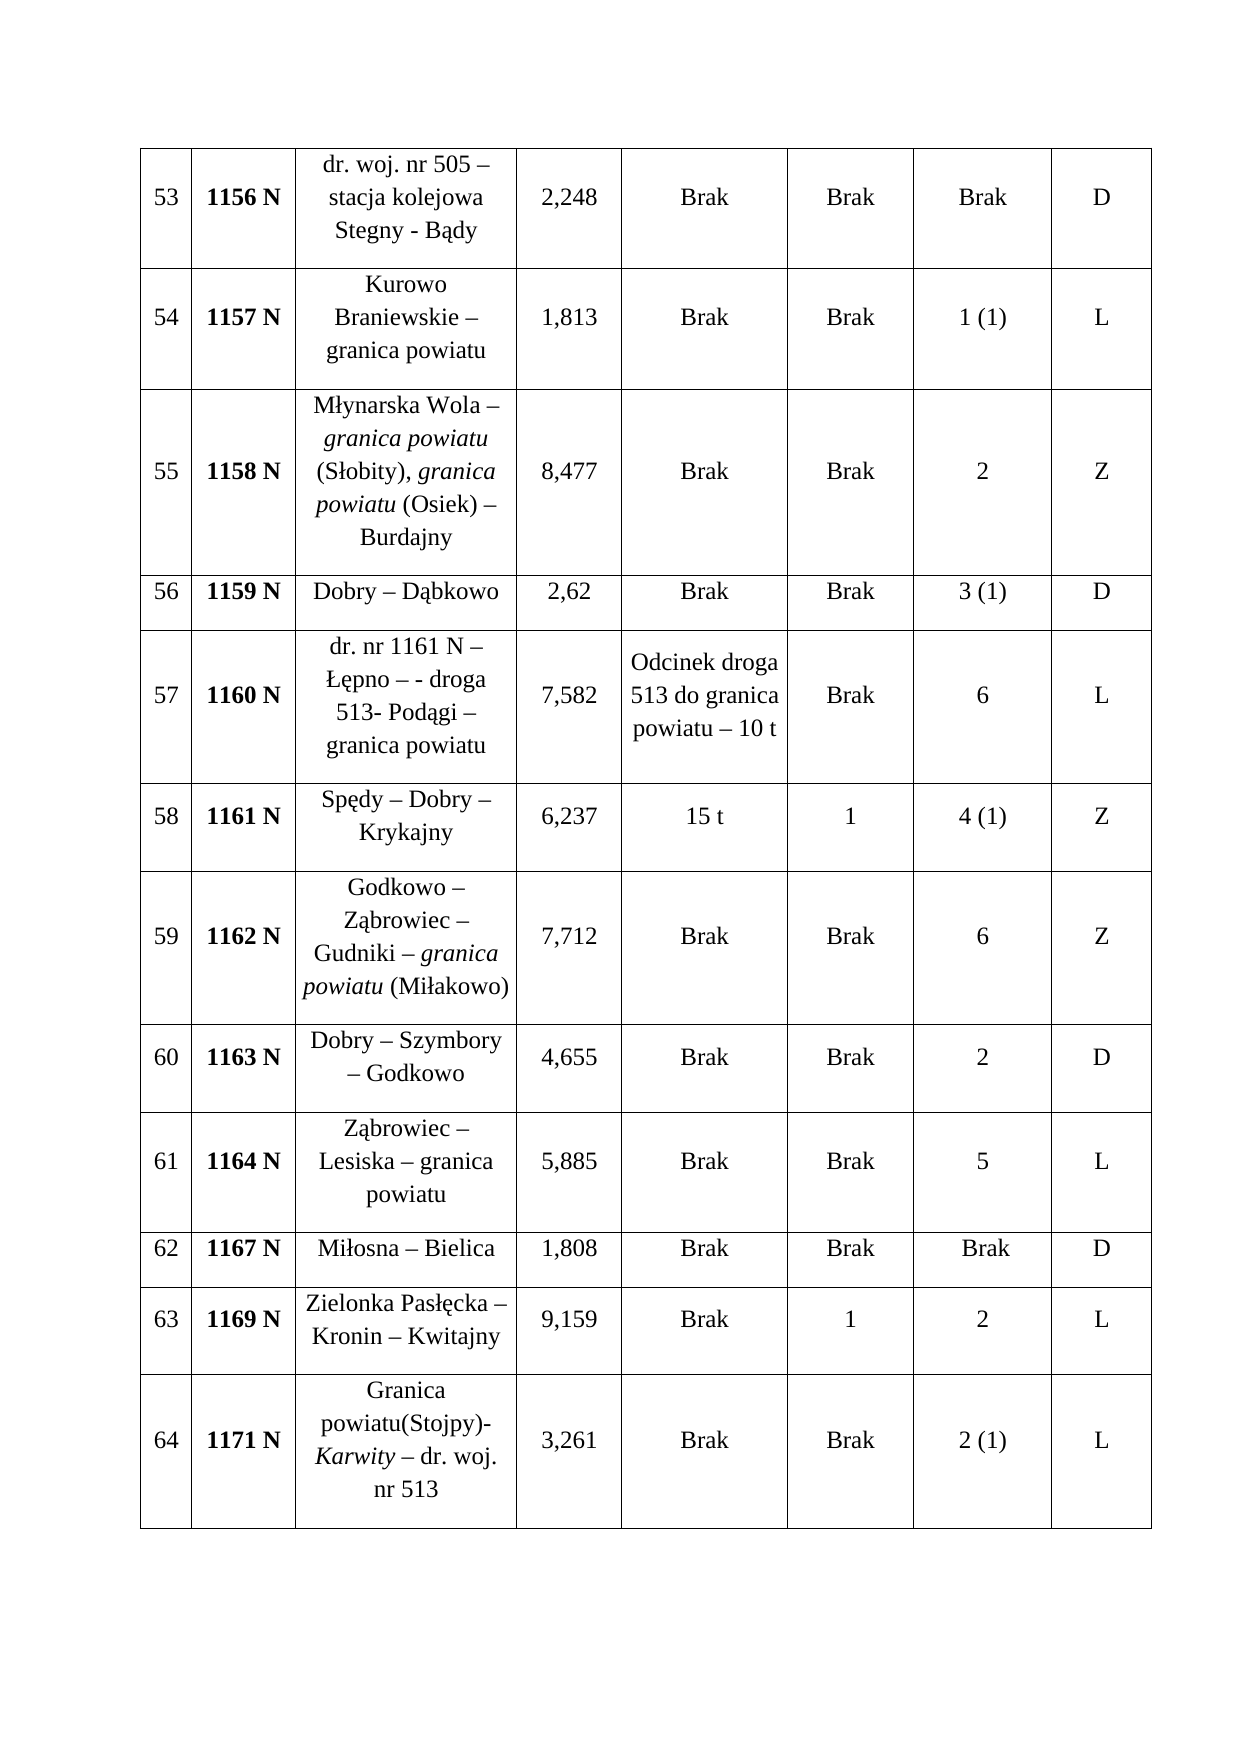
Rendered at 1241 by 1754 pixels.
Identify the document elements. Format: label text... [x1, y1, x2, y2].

table_cell Dobry – Dąbkowo [296, 576, 516, 630]
table_cell Brak [914, 149, 1051, 268]
table_cell 1157 N [192, 269, 295, 389]
table_cell Granica powiatu(Stojpy)-Karwity – dr. woj. nr 513 [296, 1375, 516, 1528]
table_cell Brak [788, 149, 913, 268]
table_cell 2 [914, 1025, 1051, 1112]
table_cell 6,237 [517, 784, 621, 871]
table_cell 5,885 [517, 1113, 621, 1232]
table_cell Brak [788, 872, 913, 1024]
table_cell 15 t [622, 784, 787, 871]
table_cell Z [1052, 390, 1151, 575]
table_cell 64 [141, 1375, 191, 1528]
table_cell Brak [622, 1025, 787, 1112]
table_cell 2 [914, 390, 1051, 575]
table_cell Dobry – Szymbory – Godkowo [296, 1025, 516, 1112]
table_cell Brak [788, 576, 913, 630]
table_cell D [1052, 576, 1151, 630]
table_cell Brak [788, 1233, 913, 1287]
table_cell Odcinek droga 513 do granica powiatu – 10 t [622, 631, 787, 783]
table_cell 59 [141, 872, 191, 1024]
table_cell 1171 N [192, 1375, 295, 1528]
table_cell 4 (1) [914, 784, 1051, 871]
table_cell Brak [788, 1025, 913, 1112]
table_cell 1 [788, 784, 913, 871]
table_cell dr. nr 1161 N – Łępno – - droga 513- Podągi – granica powiatu [296, 631, 516, 783]
table_cell 6 [914, 631, 1051, 783]
table_cell 7,712 [517, 872, 621, 1024]
table_cell 1169 N [192, 1288, 295, 1374]
table_cell Z [1052, 872, 1151, 1024]
table_cell 1,808 [517, 1233, 621, 1287]
table_cell Brak [622, 390, 787, 575]
table_cell Godkowo – Ząbrowiec – Gudniki – granica powiatu (Miłakowo) [296, 872, 516, 1024]
table_cell L [1052, 1113, 1151, 1232]
table_cell 1164 N [192, 1113, 295, 1232]
table_cell 4,655 [517, 1025, 621, 1112]
table_cell D [1052, 1025, 1151, 1112]
table_cell Brak [788, 390, 913, 575]
table_cell Zielonka Pasłęcka – Kronin – Kwitajny [296, 1288, 516, 1374]
table_cell Brak [788, 631, 913, 783]
table_cell dr. woj. nr 505 – stacja kolejowa Stegny - Bądy [296, 149, 516, 268]
table_cell 2,62 [517, 576, 621, 630]
table_cell L [1052, 631, 1151, 783]
table_cell Brak [622, 269, 787, 389]
table_cell 3 (1) [914, 576, 1051, 630]
table_cell 63 [141, 1288, 191, 1374]
table_cell 3,261 [517, 1375, 621, 1528]
table_cell 2,248 [517, 149, 621, 268]
table_cell D [1052, 1233, 1151, 1287]
table_cell Brak [622, 576, 787, 630]
table_cell Ząbrowiec – Lesiska – granica powiatu [296, 1113, 516, 1232]
table_cell 1161 N [192, 784, 295, 871]
table_cell 1,813 [517, 269, 621, 389]
table_cell Młynarska Wola – granica powiatu (Słobity), granica powiatu (Osiek) – Burdajny [296, 390, 516, 575]
table_cell Brak [622, 1288, 787, 1374]
table_cell L [1052, 1288, 1151, 1374]
table_cell 1160 N [192, 631, 295, 783]
table_cell D [1052, 149, 1151, 268]
table_cell Brak [914, 1233, 1051, 1287]
table_cell Brak [622, 1233, 787, 1287]
table_cell Brak [788, 269, 913, 389]
table_cell 61 [141, 1113, 191, 1232]
table_cell Kurowo Braniewskie – granica powiatu [296, 269, 516, 389]
table_cell Brak [788, 1375, 913, 1528]
table_cell Z [1052, 784, 1151, 871]
table_cell Spędy – Dobry – Krykajny [296, 784, 516, 871]
table_cell Miłosna – Bielica [296, 1233, 516, 1287]
table_cell 6 [914, 872, 1051, 1024]
table_cell 53 [141, 149, 191, 268]
table_cell 58 [141, 784, 191, 871]
table_cell 56 [141, 576, 191, 630]
table_cell 57 [141, 631, 191, 783]
table_cell Brak [788, 1113, 913, 1232]
table_cell L [1052, 269, 1151, 389]
table_cell 5 [914, 1113, 1051, 1232]
table_cell 8,477 [517, 390, 621, 575]
table_cell 1163 N [192, 1025, 295, 1112]
table_cell 60 [141, 1025, 191, 1112]
table_cell Brak [622, 872, 787, 1024]
table_cell L [1052, 1375, 1151, 1528]
table_cell 7,582 [517, 631, 621, 783]
table_cell 54 [141, 269, 191, 389]
table_cell Brak [622, 1113, 787, 1232]
table_cell 62 [141, 1233, 191, 1287]
table_cell 9,159 [517, 1288, 621, 1374]
table_cell 1167 N [192, 1233, 295, 1287]
table_cell 1 (1) [914, 269, 1051, 389]
table_cell 2 (1) [914, 1375, 1051, 1528]
table_cell 1159 N [192, 576, 295, 630]
table_cell 1 [788, 1288, 913, 1374]
table_cell 2 [914, 1288, 1051, 1374]
table_cell 55 [141, 390, 191, 575]
table_cell 1158 N [192, 390, 295, 575]
table_cell 1156 N [192, 149, 295, 268]
table_cell Brak [622, 1375, 787, 1528]
table_cell 1162 N [192, 872, 295, 1024]
table_cell Brak [622, 149, 787, 268]
